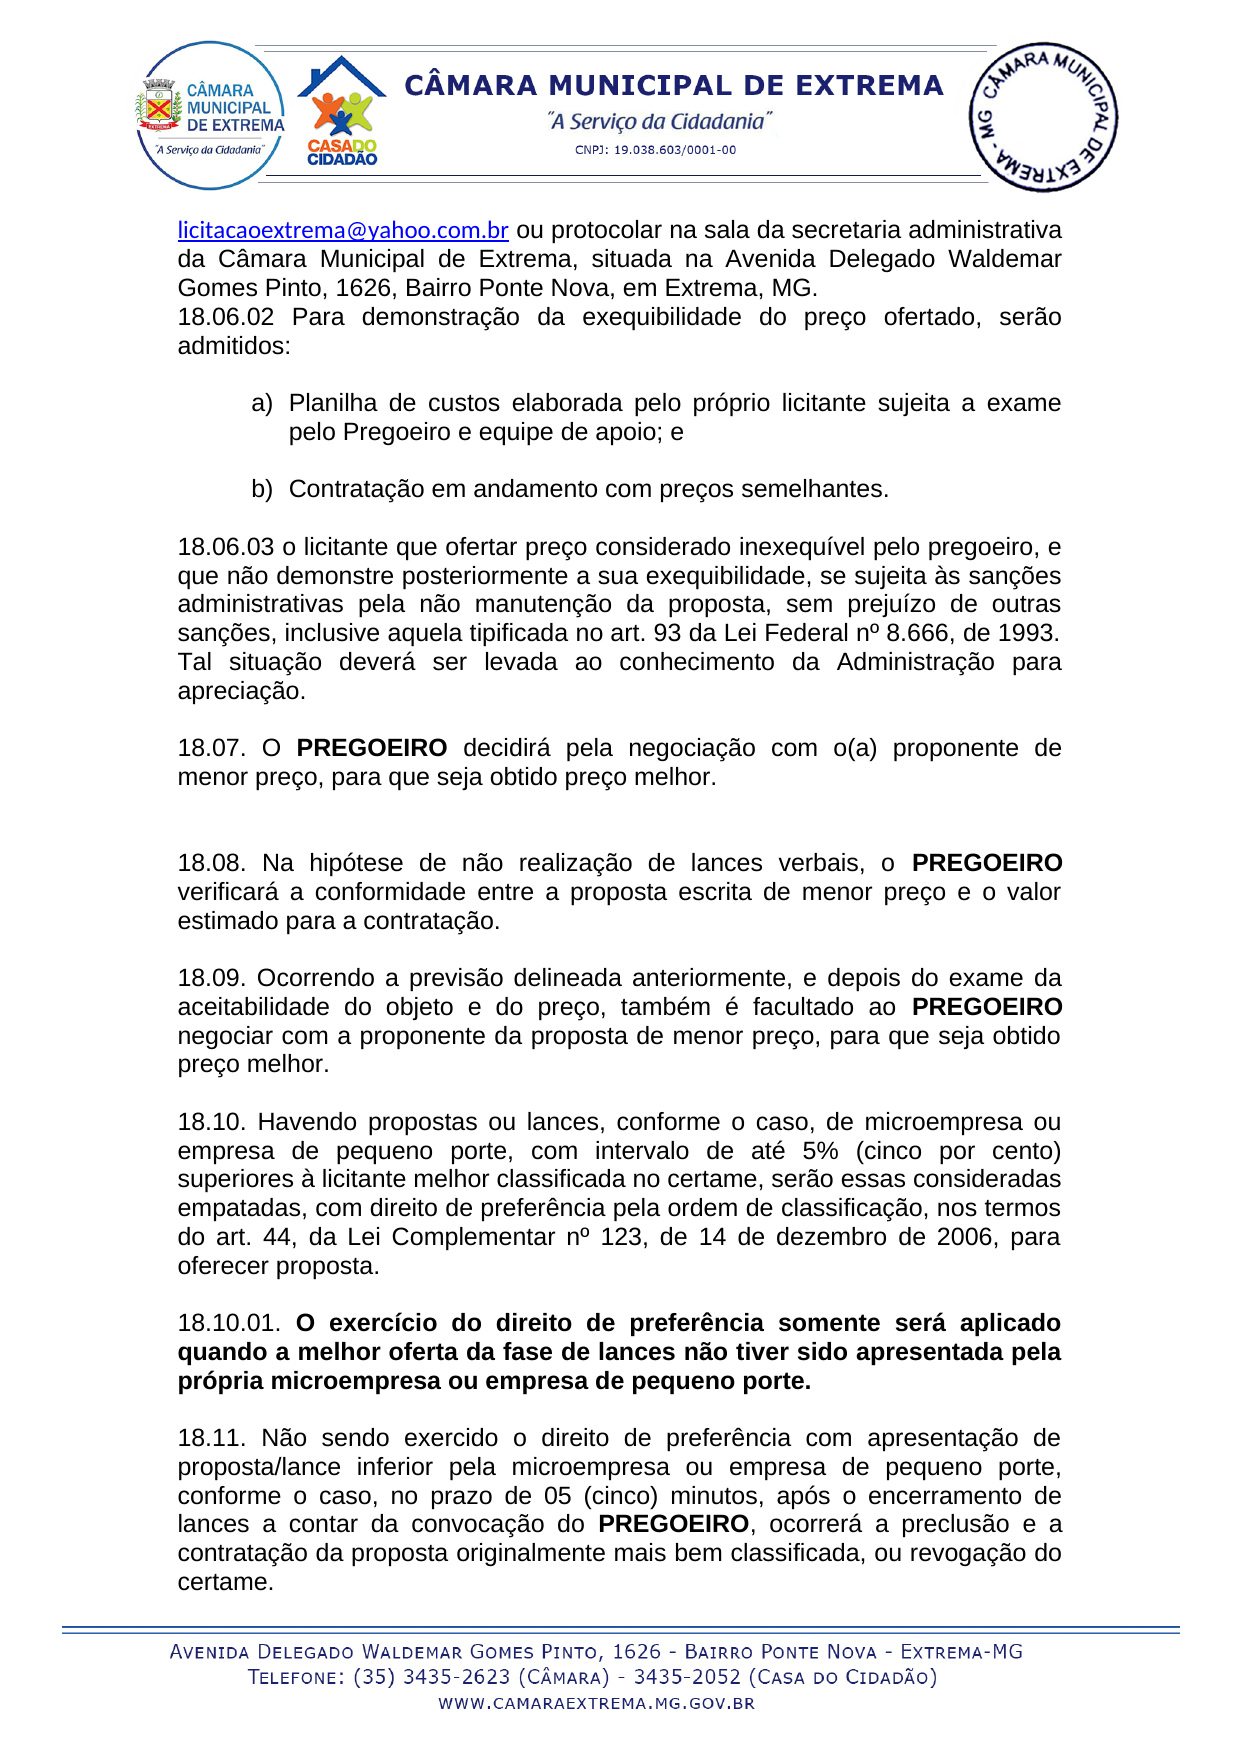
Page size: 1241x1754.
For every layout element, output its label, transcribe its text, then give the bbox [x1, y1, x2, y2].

text 18.10. Havendo propostas ou lances, conforme o caso, de microempresa ou empresa de pequeno porte, com intervalo de até 5% (cinco por cento) superiores à licitante melhor classificada no certame, serão essas consideradas empatadas, com direito de preferência pela ordem de classificação, nos termos do art. 44, da Lei Complementar nº 123, de 14 de dezembro de 2006, para oferecer proposta. [177, 1107, 1063, 1279]
text 18.11. Não sendo exercido o direito de preferência com apresentação de proposta/lance inferior pela microempresa ou empresa de pequeno porte, conforme o caso, no prazo de 05 (cinco) minutos, após o encerramento de lances a contar da convocação do PREGOEIRO, ocorrerá a preclusão e a contratação da proposta originalmente mais bem classificada, ou revogação do certame. [177, 1423, 1063, 1596]
text 18.10.01. O exercício do direito de preferência somente será aplicado quando a melhor oferta da fase de lances não tiver sido apresentada pela própria microempresa ou empresa de pequeno porte. [177, 1308, 1063, 1394]
picture [46, 1615, 1194, 1724]
list Contratação em andamento com preços semelhantes. [251, 474, 1063, 503]
text 18.09. Ocorrendo a previsão delineada anteriormente, e depois do exame da aceitabilidade do objeto e do preço, também é facultado ao PREGOEIRO negociar com a proponente da proposta de menor preço, para que seja obtido preço melhor. [177, 963, 1063, 1078]
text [177, 214, 1063, 302]
text 18.06.03 o licitante que ofertar preço considerado inexequível pelo pregoeiro, e que não demonstre posteriormente a sua exequibilidade, se sujeita às sanções administrativas pela não manutenção da proposta, sem prejuízo de outras sanções, inclusive aquela tipificada no art. 93 da Lei Federal nº 8.666, de 1993. Tal situação deverá ser levada ao conhecimento da Administração para apreciação. [177, 532, 1063, 704]
text 18.07. O PREGOEIRO decidirá pela negociação com o(a) proponente de menor preço, para que seja obtido preço melhor. [177, 733, 1063, 791]
text 18.08. Na hipótese de não realização de lances verbais, o PREGOEIRO verificará a conformidade entre a proposta escrita de menor preço e o valor estimado para a contratação. [177, 848, 1063, 934]
picture [124, 30, 1123, 221]
list Planilha de custos elaborada pelo próprio licitante sujeita a exame pelo Pregoeiro e equipe de apoio; e [251, 388, 1063, 446]
text 18.06.02 Para demonstração da exequibilidade do preço ofertado, serão admitidos: [177, 302, 1063, 359]
